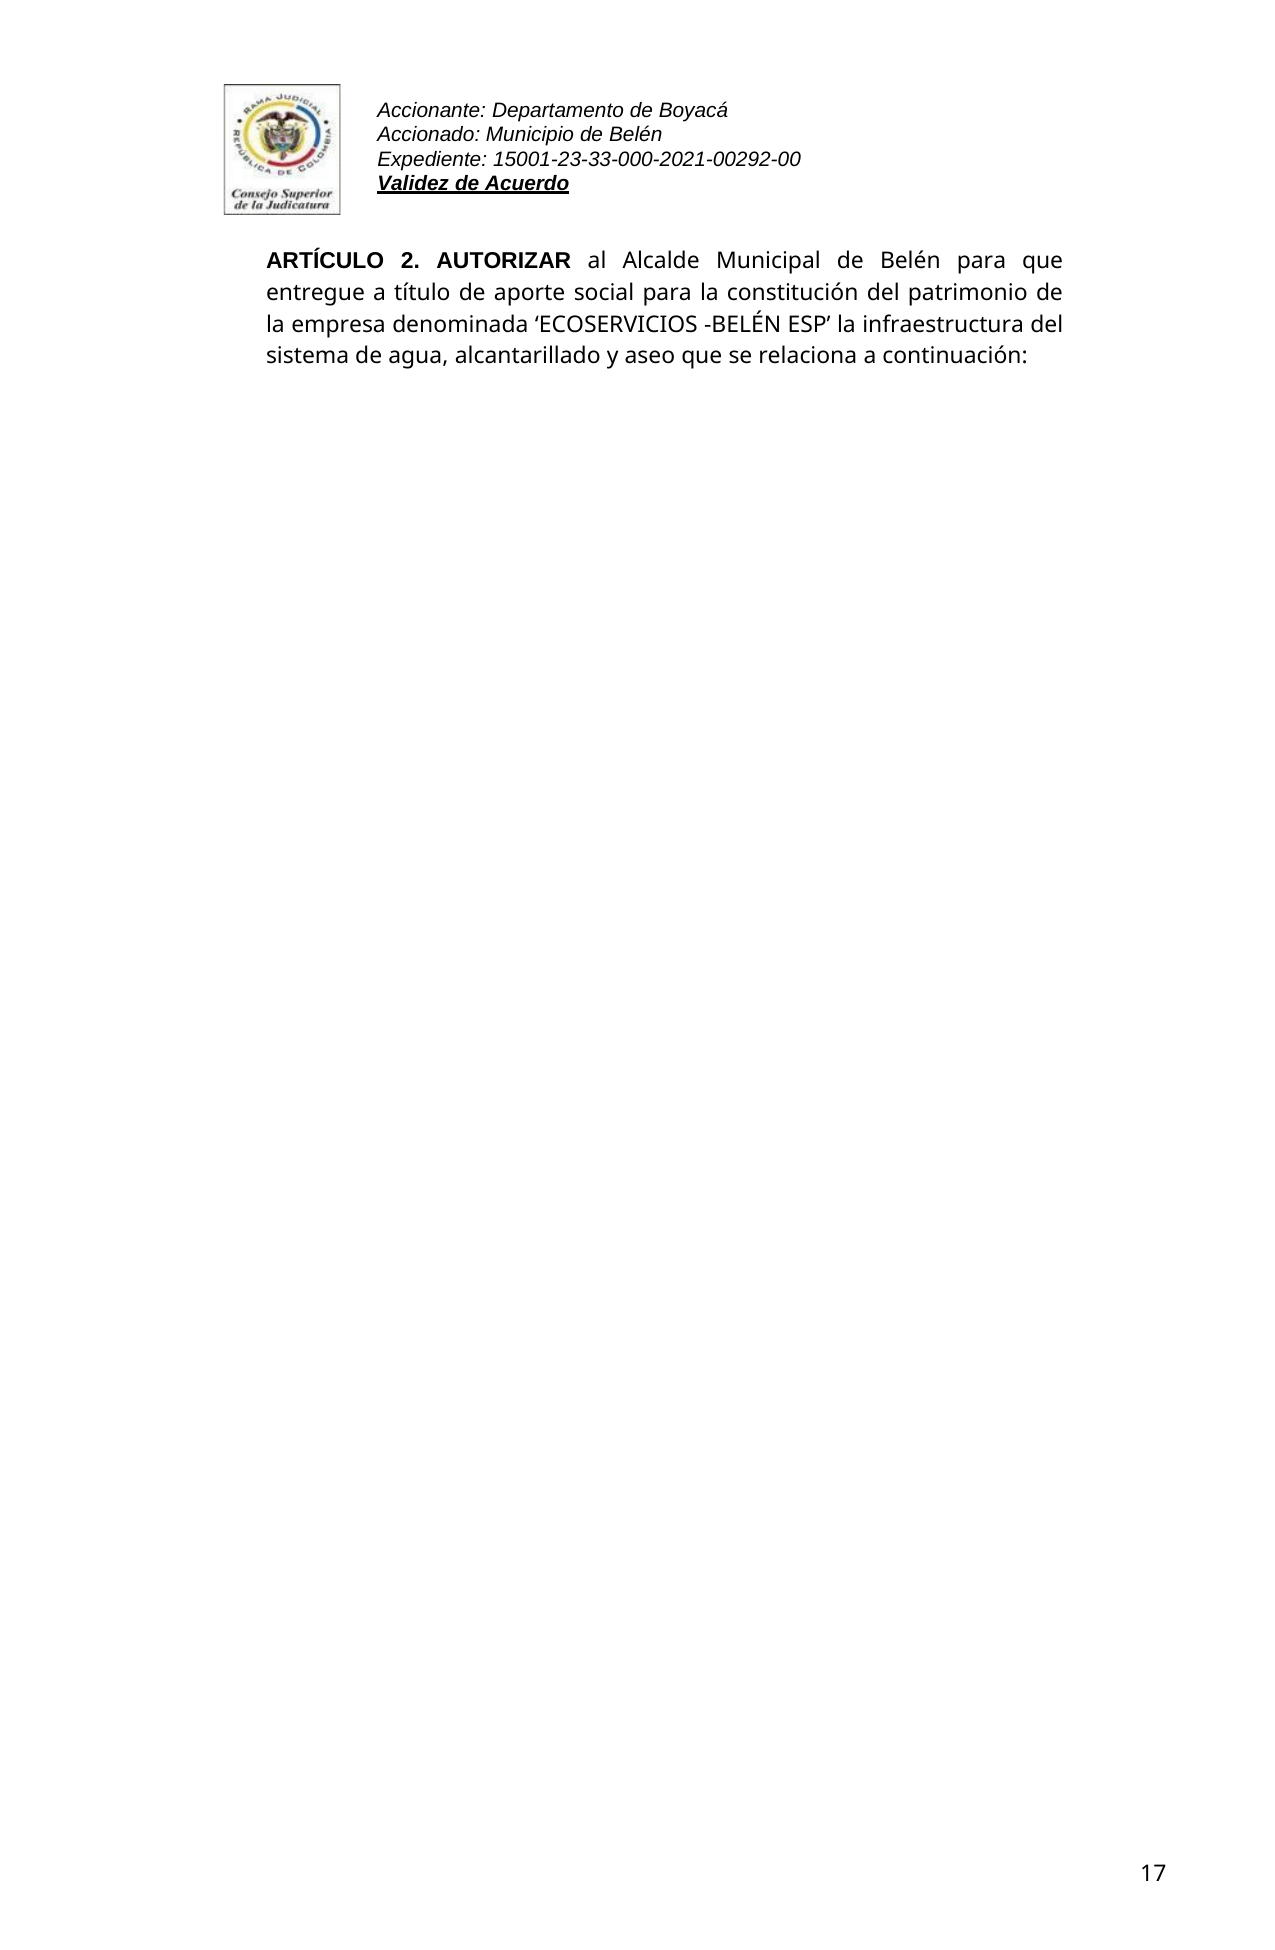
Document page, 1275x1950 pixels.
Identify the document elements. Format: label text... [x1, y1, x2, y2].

picture [223, 84, 341, 215]
text ARTÍCULO 2. AUTORIZAR al Alcalde Municipal de Belén para que entregue a título de aporte social para la constitución del patrimonio de la empresa denominada ‘ECOSERVICIOS -BELÉN ESP’ la infraestructura del sistema de agua, alcantarillado y aseo que se relaciona a continuación: [266, 244, 1063, 370]
